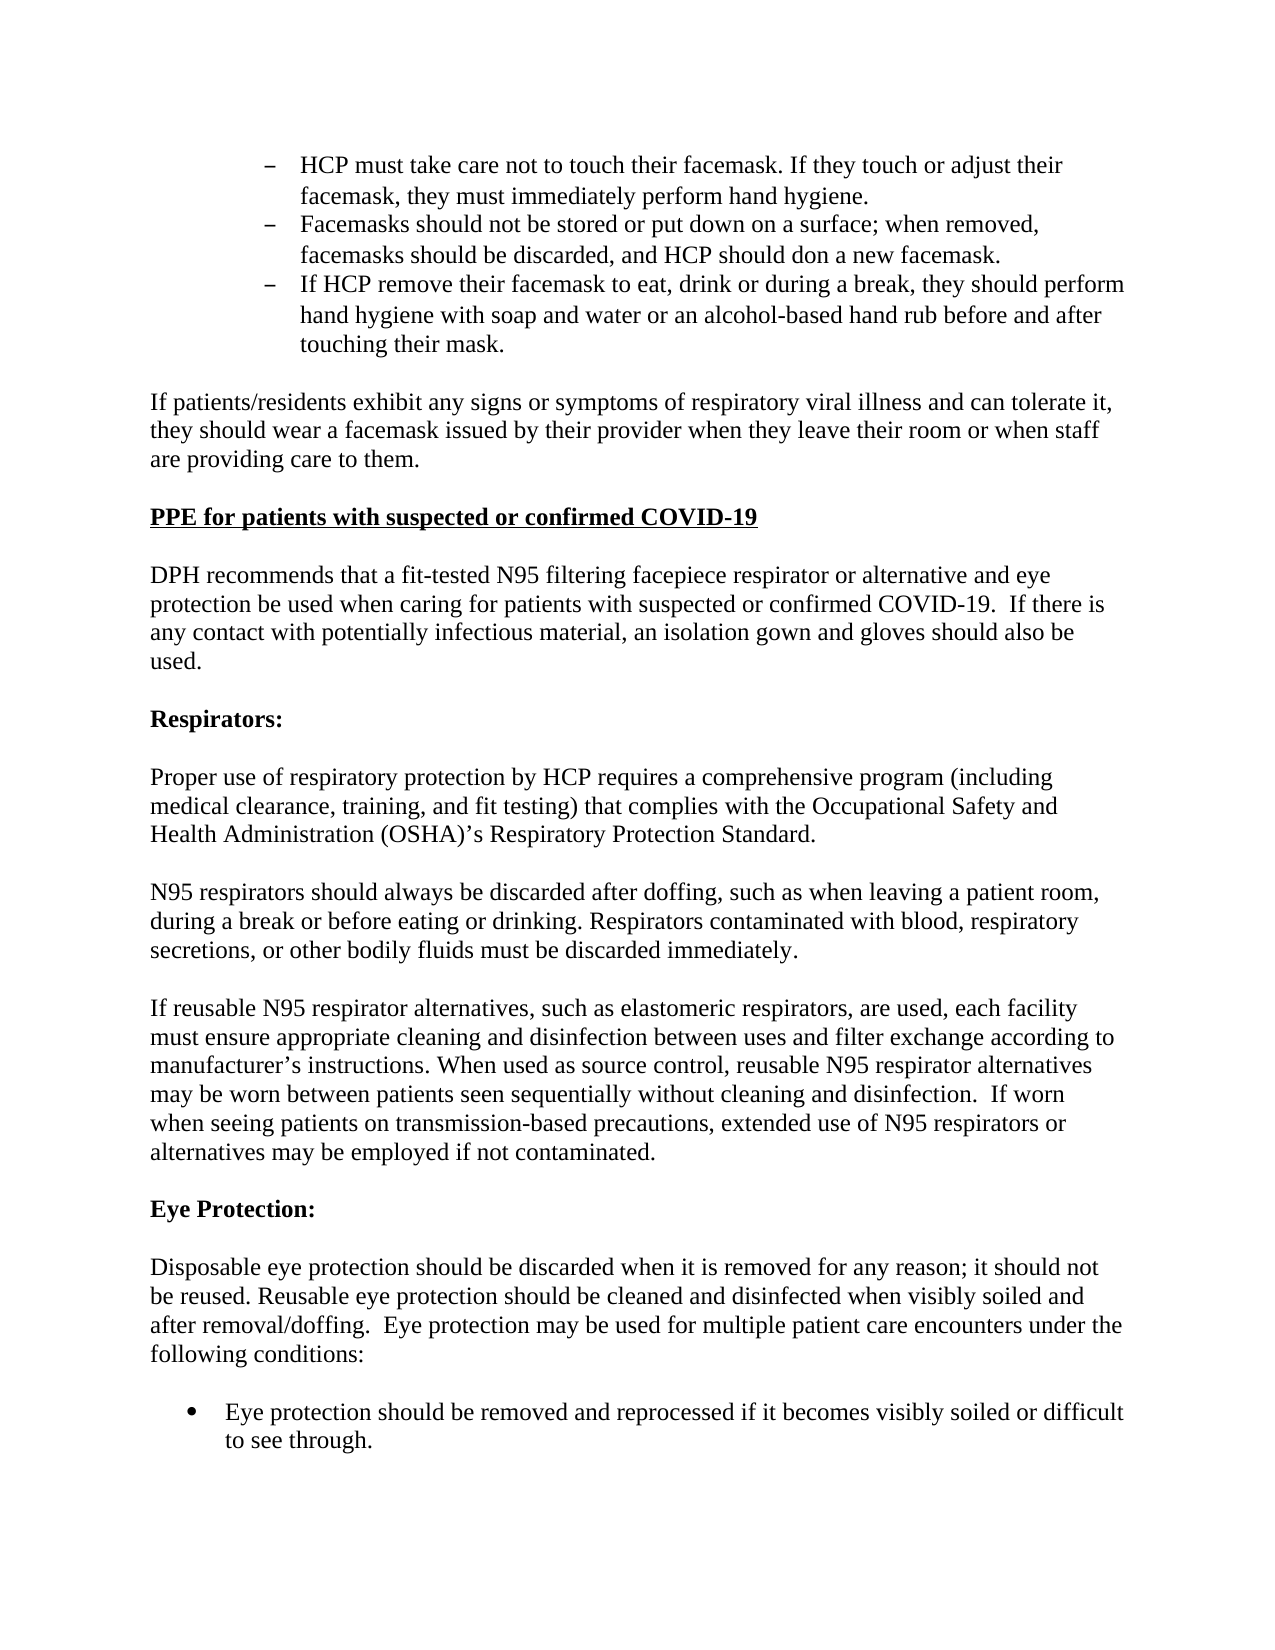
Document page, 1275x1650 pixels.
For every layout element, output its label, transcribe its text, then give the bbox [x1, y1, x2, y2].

list Eye protection should be removed and reprocessed if it becomes visibly soiled or difficult to see through. [187, 1397, 1125, 1454]
text Eye Protection: [150, 1194, 1125, 1223]
text Proper use of respiratory protection by HCP requires a comprehensive program (including medical clearance, training, and fit testing) that complies with the Occupational Safety and Health Administration (OSHA)’s Respiratory Protection Standard. [150, 762, 1125, 848]
text DPH recommends that a fit-tested N95 filtering facepiece respirator or alternative and eye protection be used when caring for patients with suspected or confirmed COVID-19. If there is any contact with potentially infectious material, an isolation gown and gloves should also be used. [150, 560, 1125, 675]
list If HCP remove their facemask to eat, drink or during a break, they should perform hand hygiene with soap and water or an alcohol-based hand rub before and after touching their mask. [262, 269, 1125, 357]
text If patients/residents exhibit any signs or symptoms of respiratory viral illness and can tolerate it, they should wear a facemask issued by their provider when they leave their room or when staff are providing care to them. [150, 387, 1125, 473]
text Disposable eye protection should be discarded when it is removed for any reason; it should not be reused. Reusable eye protection should be cleaned and disinfected when visibly soiled and after removal/doffing. Eye protection may be used for multiple patient care encounters under the following conditions: [150, 1252, 1125, 1367]
text If reusable N95 respirator alternatives, such as elastomeric respirators, are used, each facility must ensure appropriate cleaning and disinfection between uses and filter exchange according to manufacturer’s instructions. When used as source control, reusable N95 respirator alternatives may be worn between patients seen sequentially without cleaning and disinfection. If worn when seeing patients on transmission-based precautions, extended use of N95 respirators or alternatives may be employed if not contaminated. [150, 993, 1125, 1165]
text Respirators: [150, 704, 1125, 733]
text PPE for patients with suspected or confirmed COVID-19 [150, 502, 1125, 531]
text N95 respirators should always be discarded after doffing, such as when leaving a patient room, during a break or before eating or drinking. Respirators contaminated with blood, respiratory secretions, or other bodily fluids must be discarded immediately. [150, 877, 1125, 964]
list HCP must take care not to touch their facemask. If they touch or adjust their facemask, they must immediately perform hand hygiene. [262, 150, 1125, 209]
list Facemasks should not be stored or put down on a surface; when removed, facemasks should be discarded, and HCP should don a new facemask. [262, 209, 1125, 269]
